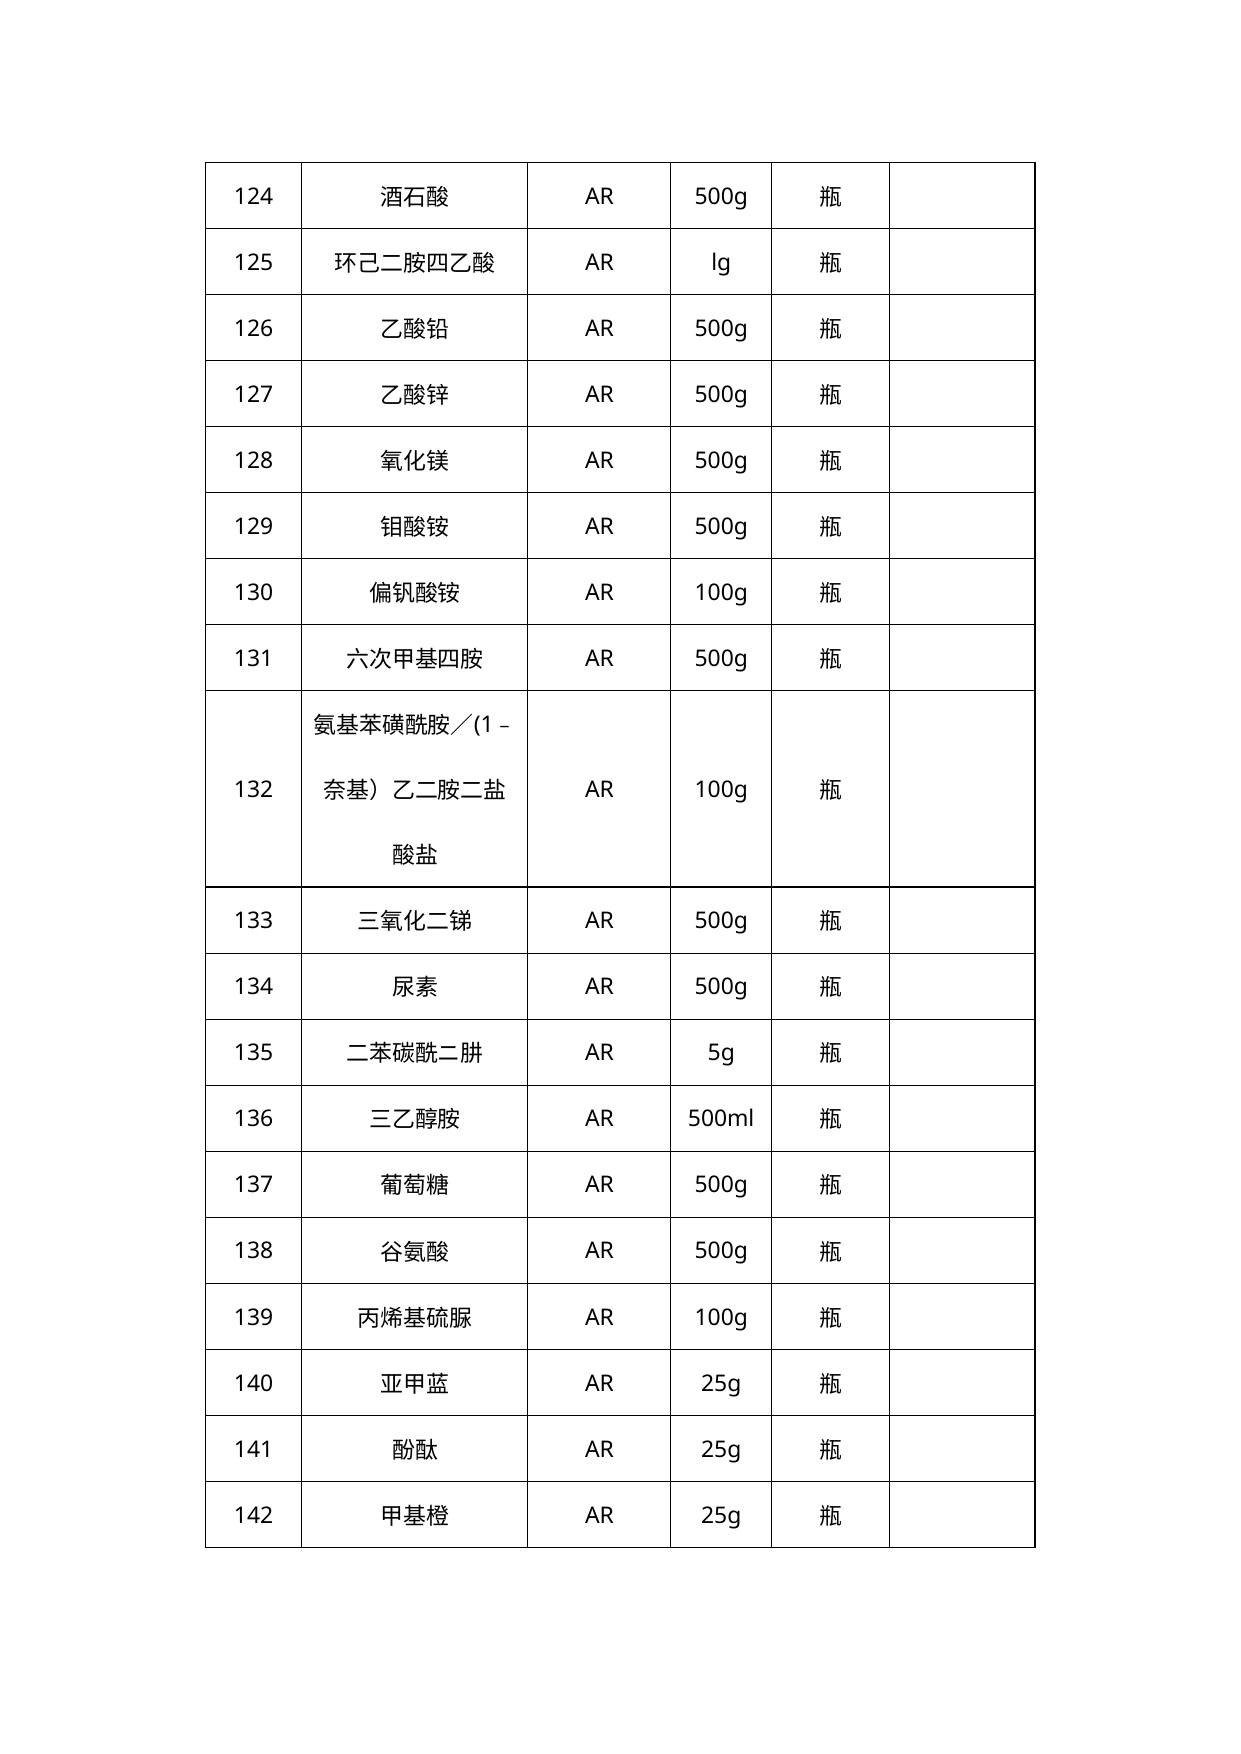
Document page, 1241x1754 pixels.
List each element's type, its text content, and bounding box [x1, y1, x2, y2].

table_cell 137 [206, 1152, 301, 1217]
table_cell 500g [671, 625, 771, 690]
table_cell 126 [206, 295, 301, 360]
table_cell AR [528, 559, 670, 624]
table_cell [890, 1020, 1034, 1084]
table_cell 500ml [671, 1086, 771, 1151]
table_cell 瓶 [772, 229, 889, 294]
table_cell 500g [671, 954, 771, 1018]
table_cell 瓶 [772, 1284, 889, 1349]
table_cell 134 [206, 954, 301, 1018]
table_cell 三氧化二锑 [302, 888, 527, 952]
table_cell 128 [206, 427, 301, 492]
table_cell 氨基苯磺酰胺／(1﹣奈基）乙二胺二盐酸盐 [302, 691, 527, 886]
table_cell 141 [206, 1416, 301, 1481]
table_cell 瓶 [772, 493, 889, 558]
table_cell AR [528, 888, 670, 952]
table_cell 129 [206, 493, 301, 558]
table_cell 瓶 [772, 625, 889, 690]
table_cell AR [528, 427, 670, 492]
table_cell 瓶 [772, 1020, 889, 1084]
table_cell 142 [206, 1482, 301, 1547]
table_cell [890, 1350, 1034, 1415]
table_cell 氧化镁 [302, 427, 527, 492]
table_cell 500g [671, 361, 771, 426]
table_cell AR [528, 625, 670, 690]
table_cell 130 [206, 559, 301, 624]
table_cell 瓶 [772, 1218, 889, 1283]
table_cell 136 [206, 1086, 301, 1151]
table_cell AR [528, 295, 670, 360]
table_cell AR [528, 1086, 670, 1151]
table_cell [890, 427, 1034, 492]
table_cell [890, 1086, 1034, 1151]
table_cell [890, 691, 1034, 886]
table_cell [890, 1218, 1034, 1283]
table_cell AR [528, 1416, 670, 1481]
table_cell AR [528, 1350, 670, 1415]
table_cell [890, 625, 1034, 690]
table_cell 瓶 [772, 559, 889, 624]
table_cell 500g [671, 1152, 771, 1217]
table_cell [890, 559, 1034, 624]
table_cell 亚甲蓝 [302, 1350, 527, 1415]
table_cell AR [528, 1218, 670, 1283]
table_cell 偏钒酸铵 [302, 559, 527, 624]
table_cell 瓶 [772, 163, 889, 228]
table_cell AR [528, 1020, 670, 1084]
table_cell 酒石酸 [302, 163, 527, 228]
table_cell [890, 493, 1034, 558]
table_cell 100g [671, 691, 771, 886]
table_cell 谷氨酸 [302, 1218, 527, 1283]
table_cell [890, 295, 1034, 360]
table_cell 瓶 [772, 691, 889, 886]
table_cell 瓶 [772, 954, 889, 1018]
table_cell 瓶 [772, 361, 889, 426]
table_cell 139 [206, 1284, 301, 1349]
table_cell 瓶 [772, 295, 889, 360]
table_cell AR [528, 691, 670, 886]
table_cell AR [528, 493, 670, 558]
table_cell AR [528, 1152, 670, 1217]
table_cell 500g [671, 1218, 771, 1283]
table_cell 瓶 [772, 427, 889, 492]
table_cell 尿素 [302, 954, 527, 1018]
table_cell [890, 1152, 1034, 1217]
table_cell 瓶 [772, 1086, 889, 1151]
table_cell 葡萄糖 [302, 1152, 527, 1217]
table_cell [890, 1416, 1034, 1481]
table_cell 138 [206, 1218, 301, 1283]
table_cell 六次甲基四胺 [302, 625, 527, 690]
table_cell 500g [671, 888, 771, 952]
table_cell 25g [671, 1482, 771, 1547]
table_cell 乙酸铅 [302, 295, 527, 360]
table_cell 131 [206, 625, 301, 690]
table_cell 100g [671, 1284, 771, 1349]
table_cell 乙酸锌 [302, 361, 527, 426]
table_cell 500g [671, 295, 771, 360]
table_cell AR [528, 361, 670, 426]
table_cell AR [528, 229, 670, 294]
table_cell 132 [206, 691, 301, 886]
table_cell [890, 229, 1034, 294]
table_cell AR [528, 1482, 670, 1547]
table_cell [890, 163, 1034, 228]
table_cell [890, 361, 1034, 426]
table_cell 100g [671, 559, 771, 624]
table_cell 133 [206, 888, 301, 952]
table_cell 瓶 [772, 1152, 889, 1217]
table_cell lg [671, 229, 771, 294]
table_cell 135 [206, 1020, 301, 1084]
table_cell [890, 1482, 1034, 1547]
table_cell 丙烯基硫脲 [302, 1284, 527, 1349]
table_cell 140 [206, 1350, 301, 1415]
table_cell 瓶 [772, 1416, 889, 1481]
table_cell [890, 954, 1034, 1018]
table_cell 500g [671, 427, 771, 492]
table_cell AR [528, 163, 670, 228]
table_cell 三乙醇胺 [302, 1086, 527, 1151]
table_cell AR [528, 1284, 670, 1349]
table_cell 5g [671, 1020, 771, 1084]
table_cell [890, 1284, 1034, 1349]
table_cell 127 [206, 361, 301, 426]
table_cell 甲基橙 [302, 1482, 527, 1547]
table_cell 钼酸铵 [302, 493, 527, 558]
table_cell 25g [671, 1350, 771, 1415]
table_cell 二苯碳酰ニ肼 [302, 1020, 527, 1084]
table_cell 124 [206, 163, 301, 228]
table_cell 酚酞 [302, 1416, 527, 1481]
table_cell AR [528, 954, 670, 1018]
table_cell 500g [671, 493, 771, 558]
table_cell 瓶 [772, 1350, 889, 1415]
table_cell 25g [671, 1416, 771, 1481]
table_cell 500g [671, 163, 771, 228]
table_cell 瓶 [772, 888, 889, 952]
table_cell 瓶 [772, 1482, 889, 1547]
table_cell 125 [206, 229, 301, 294]
table_cell 环己二胺四乙酸 [302, 229, 527, 294]
table_cell [890, 888, 1034, 952]
